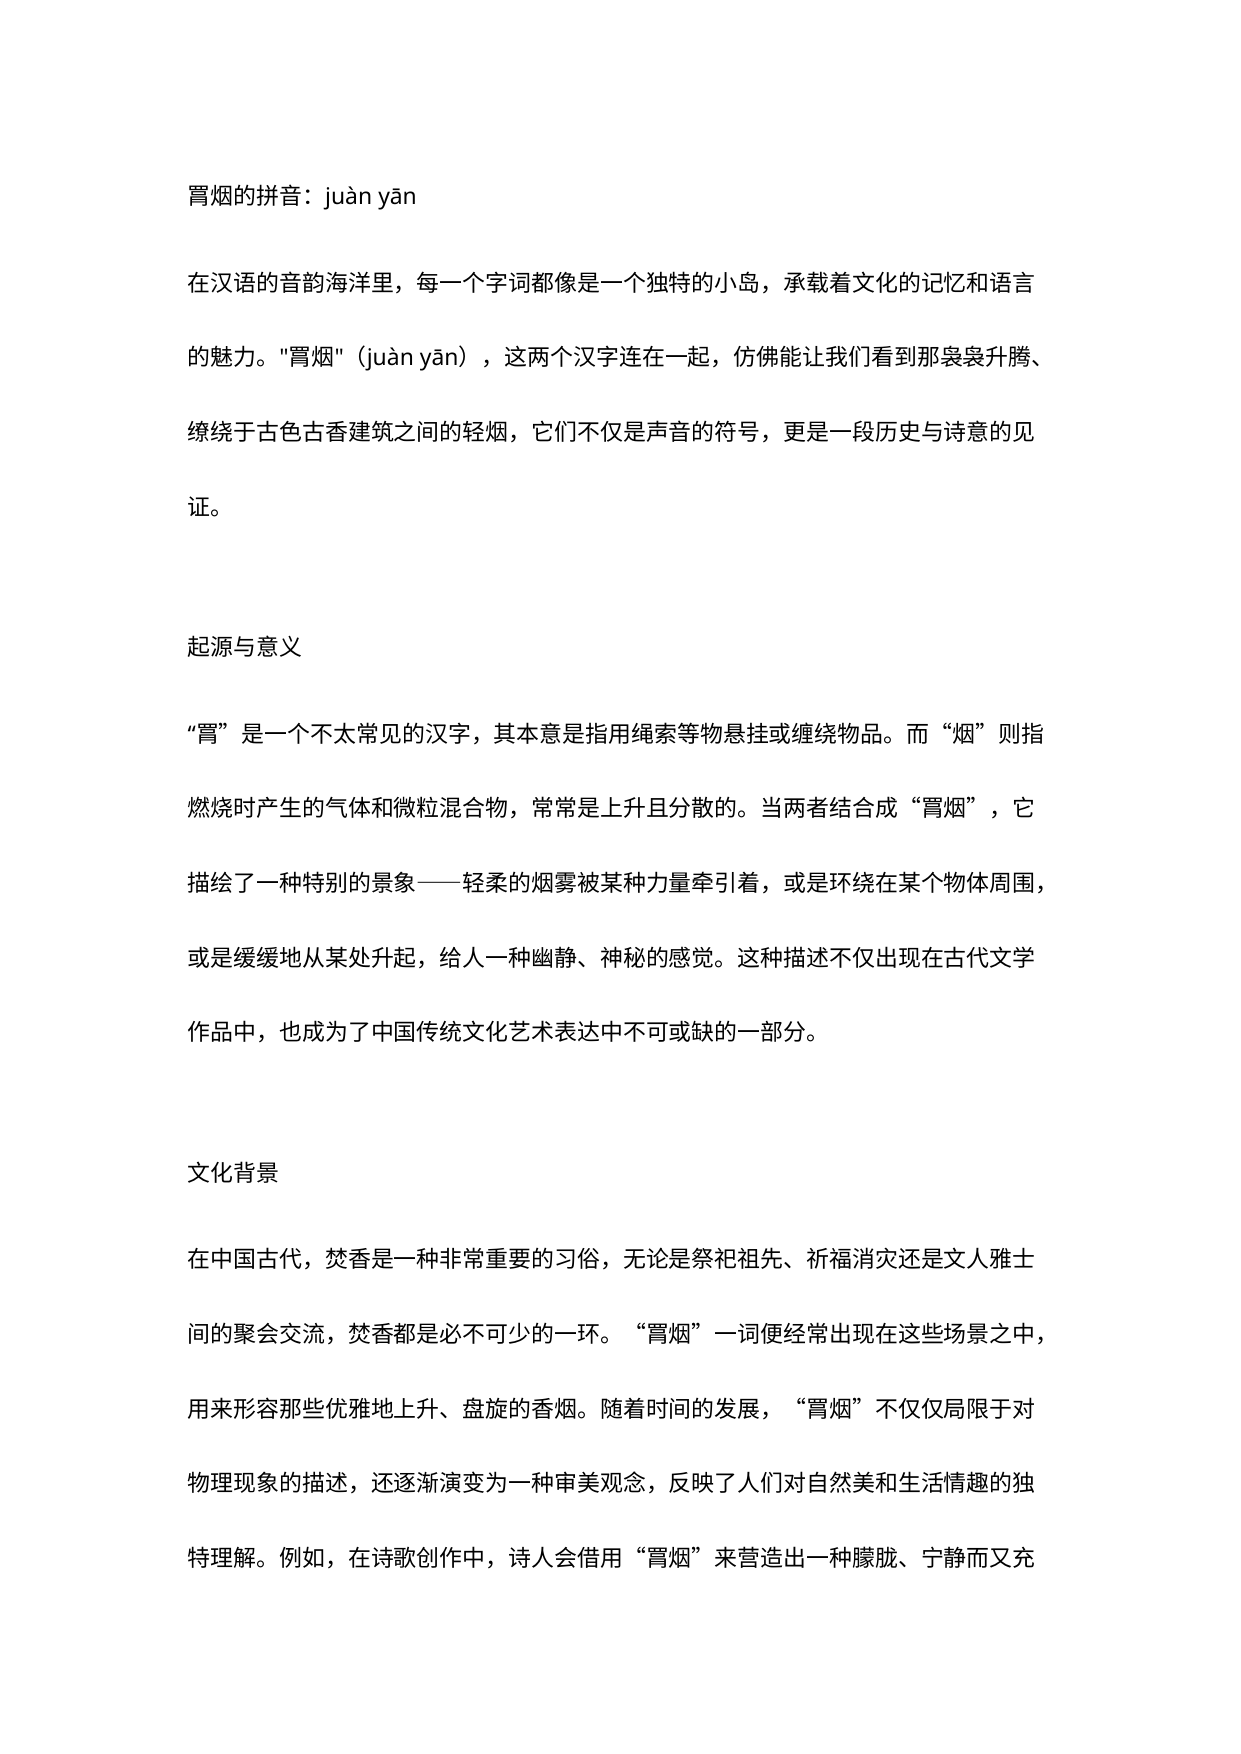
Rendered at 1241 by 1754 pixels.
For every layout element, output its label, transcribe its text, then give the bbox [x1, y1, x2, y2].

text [187, 1225, 1053, 1589]
text 文化背景 [187, 1139, 1053, 1204]
text “罥”是一个不太常见的汉字，其本意是指用绳索等物悬挂或缠绕物品。而“烟”则指燃烧时产生的气体和微粒混合物，常常是上升且分散的。当两者结合成“罥烟”，它描绘了一种特别的景象——轻柔的烟雾被某种力量牵引着，或是环绕在某个物体周围，或是缓缓地从某处升起，给人一种幽静、神秘的感觉。这种描述不仅出现在古代文学作品中，也成为了中国传统文化艺术表达中不可或缺的一部分。 [187, 700, 1053, 1063]
text 罥烟的拼音：juàn yān [187, 162, 1053, 227]
text 起源与意义 [187, 613, 1053, 678]
text 在汉语的音韵海洋里，每一个字词都像是一个独特的小岛，承载着文化的记忆和语言的魅力。"罥烟"（juàn yān），这两个汉字连在一起，仿佛能让我们看到那袅袅升腾、缭绕于古色古香建筑之间的轻烟，它们不仅是声音的符号，更是一段历史与诗意的见证。 [187, 249, 1053, 538]
